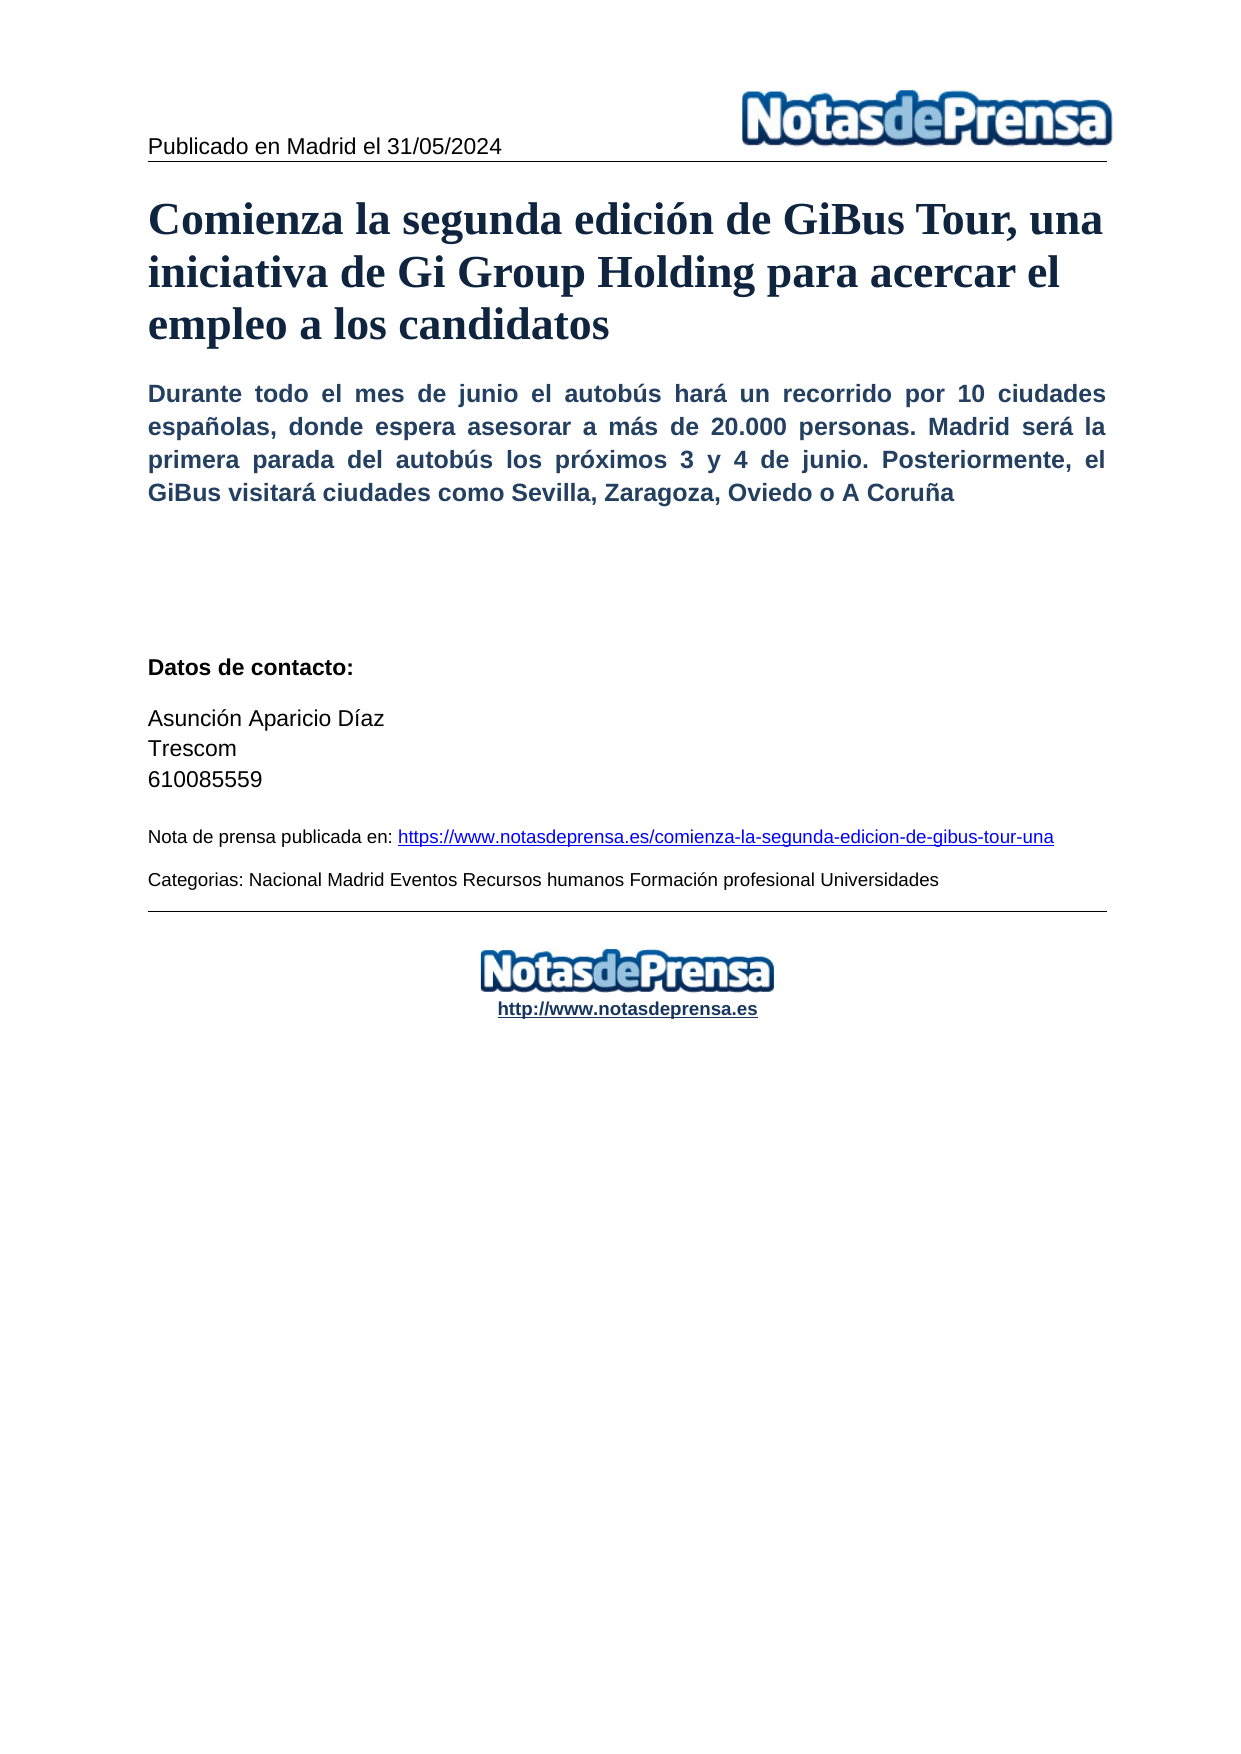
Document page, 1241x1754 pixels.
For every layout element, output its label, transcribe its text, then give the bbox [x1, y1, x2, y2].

subtitle Comienza la segunda edición de GiBus Tour, una iniciativa de Gi Group Holding para acercar el empleo a los candidatos [148, 192, 1107, 350]
text Asunción Aparicio Díaz [148, 705, 1063, 732]
picture [742, 90, 1113, 148]
text 610085559 [148, 766, 1063, 792]
text Publicado en Madrid el 31/05/2024 [148, 133, 1107, 161]
subtitle Durante todo el mes de junio el autobús hará un recorrido por 10 ciudades españolas, donde espera asesorar a más de 20.000 personas. Madrid será la primera parada del autobús los próximos 3 y 4 de junio. Posteriormente, el GiBus visitará ciudades como Sevilla, Zaragoza, Oviedo o A Coruña [148, 379, 1107, 507]
text Categorias: Nacional Madrid Eventos Recursos humanos Formación profesional Universidades [148, 868, 1107, 890]
text Trescom [148, 735, 1063, 762]
text http://www.notasdeprensa.es [148, 998, 1107, 1019]
picture [480, 948, 775, 994]
text Datos de contacto: [148, 654, 1107, 681]
text Nota de prensa publicada en: https://www.notasdeprensa.es/comienza-la-segunda-edicion-de-gibus-tour-una [148, 826, 1107, 848]
